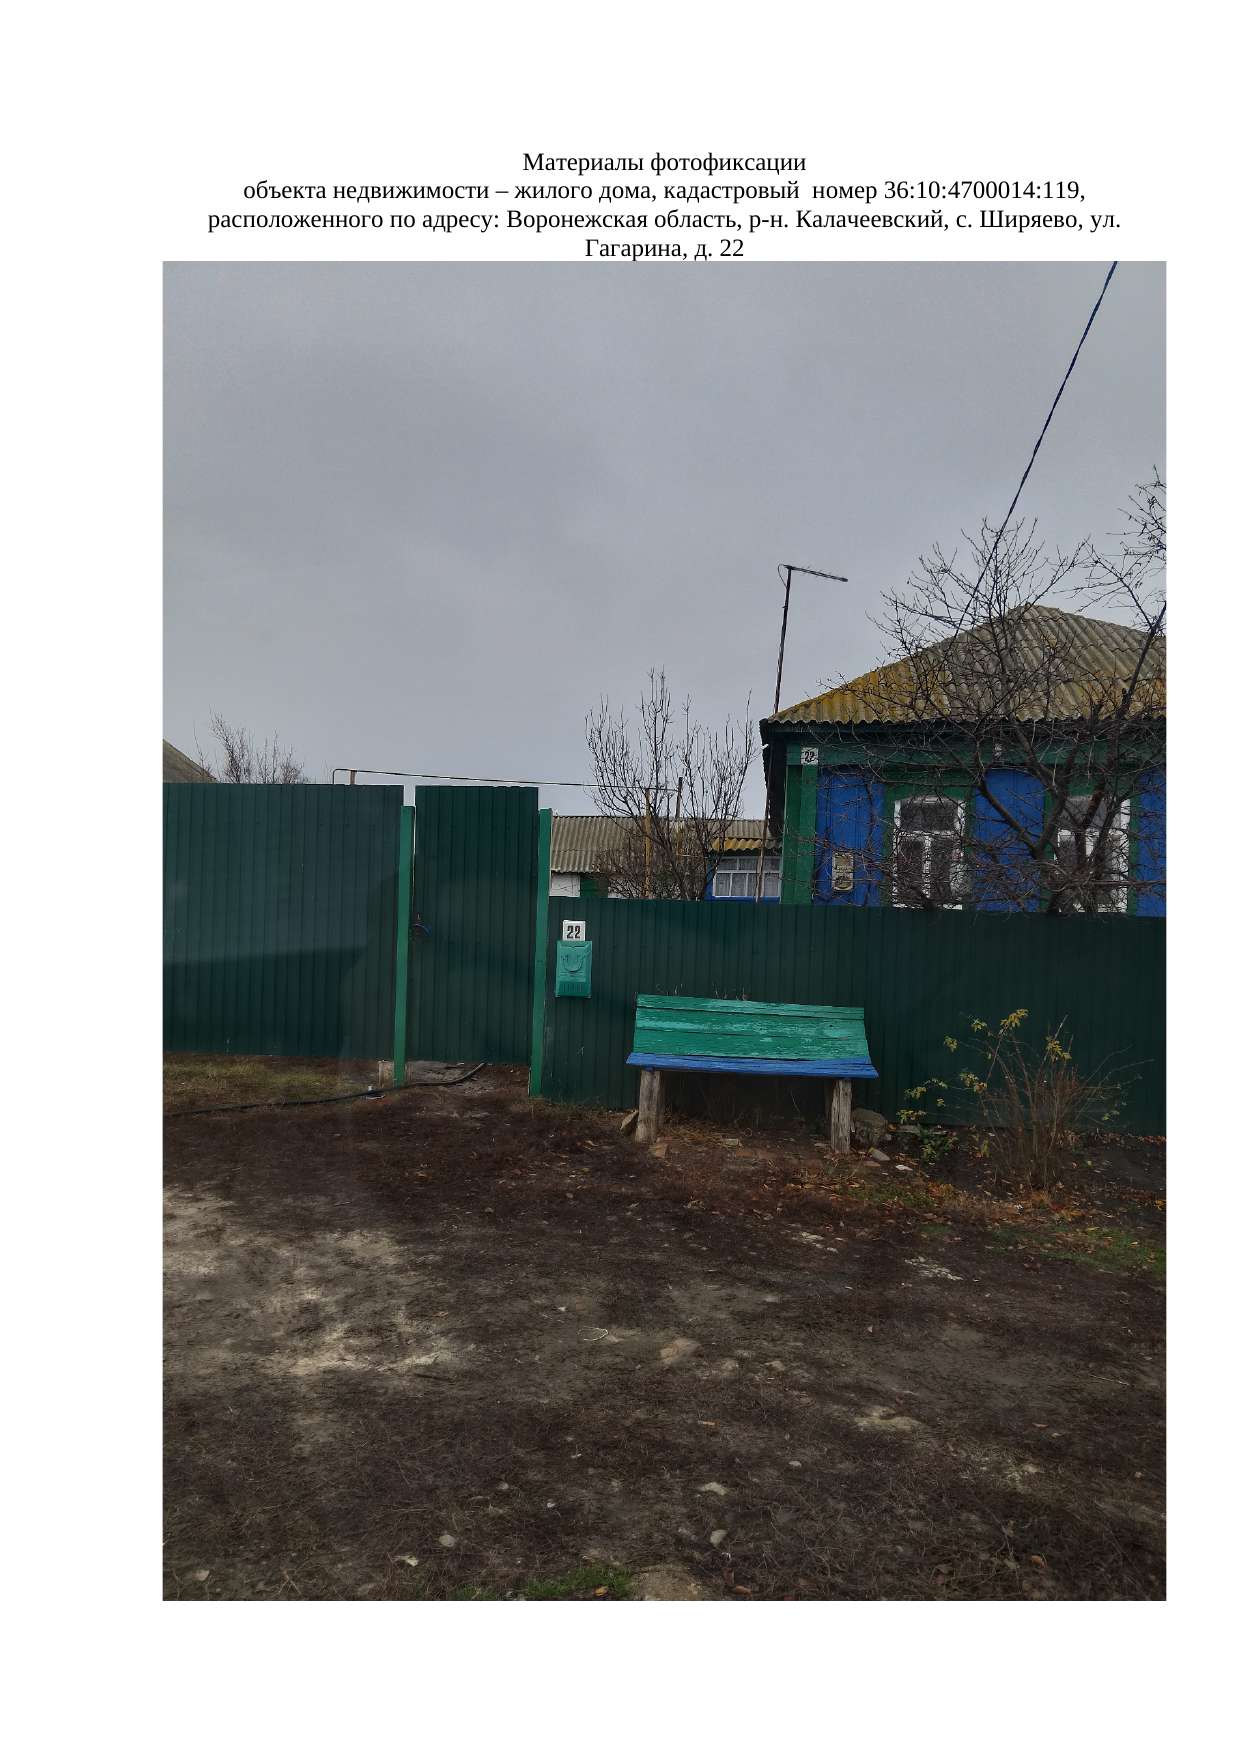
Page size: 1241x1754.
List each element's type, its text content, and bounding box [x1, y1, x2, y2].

text Материалы фотофиксации [162, 147, 1167, 176]
picture [162, 261, 1167, 1601]
text объекта недвижимости – жилого дома, кадастровый номер 36:10:4700014:119, расположенного по адресу: Воронежская область, р-н. Калачеевский, с. Ширяево, ул. Гагарина, д. 22 [162, 176, 1167, 261]
